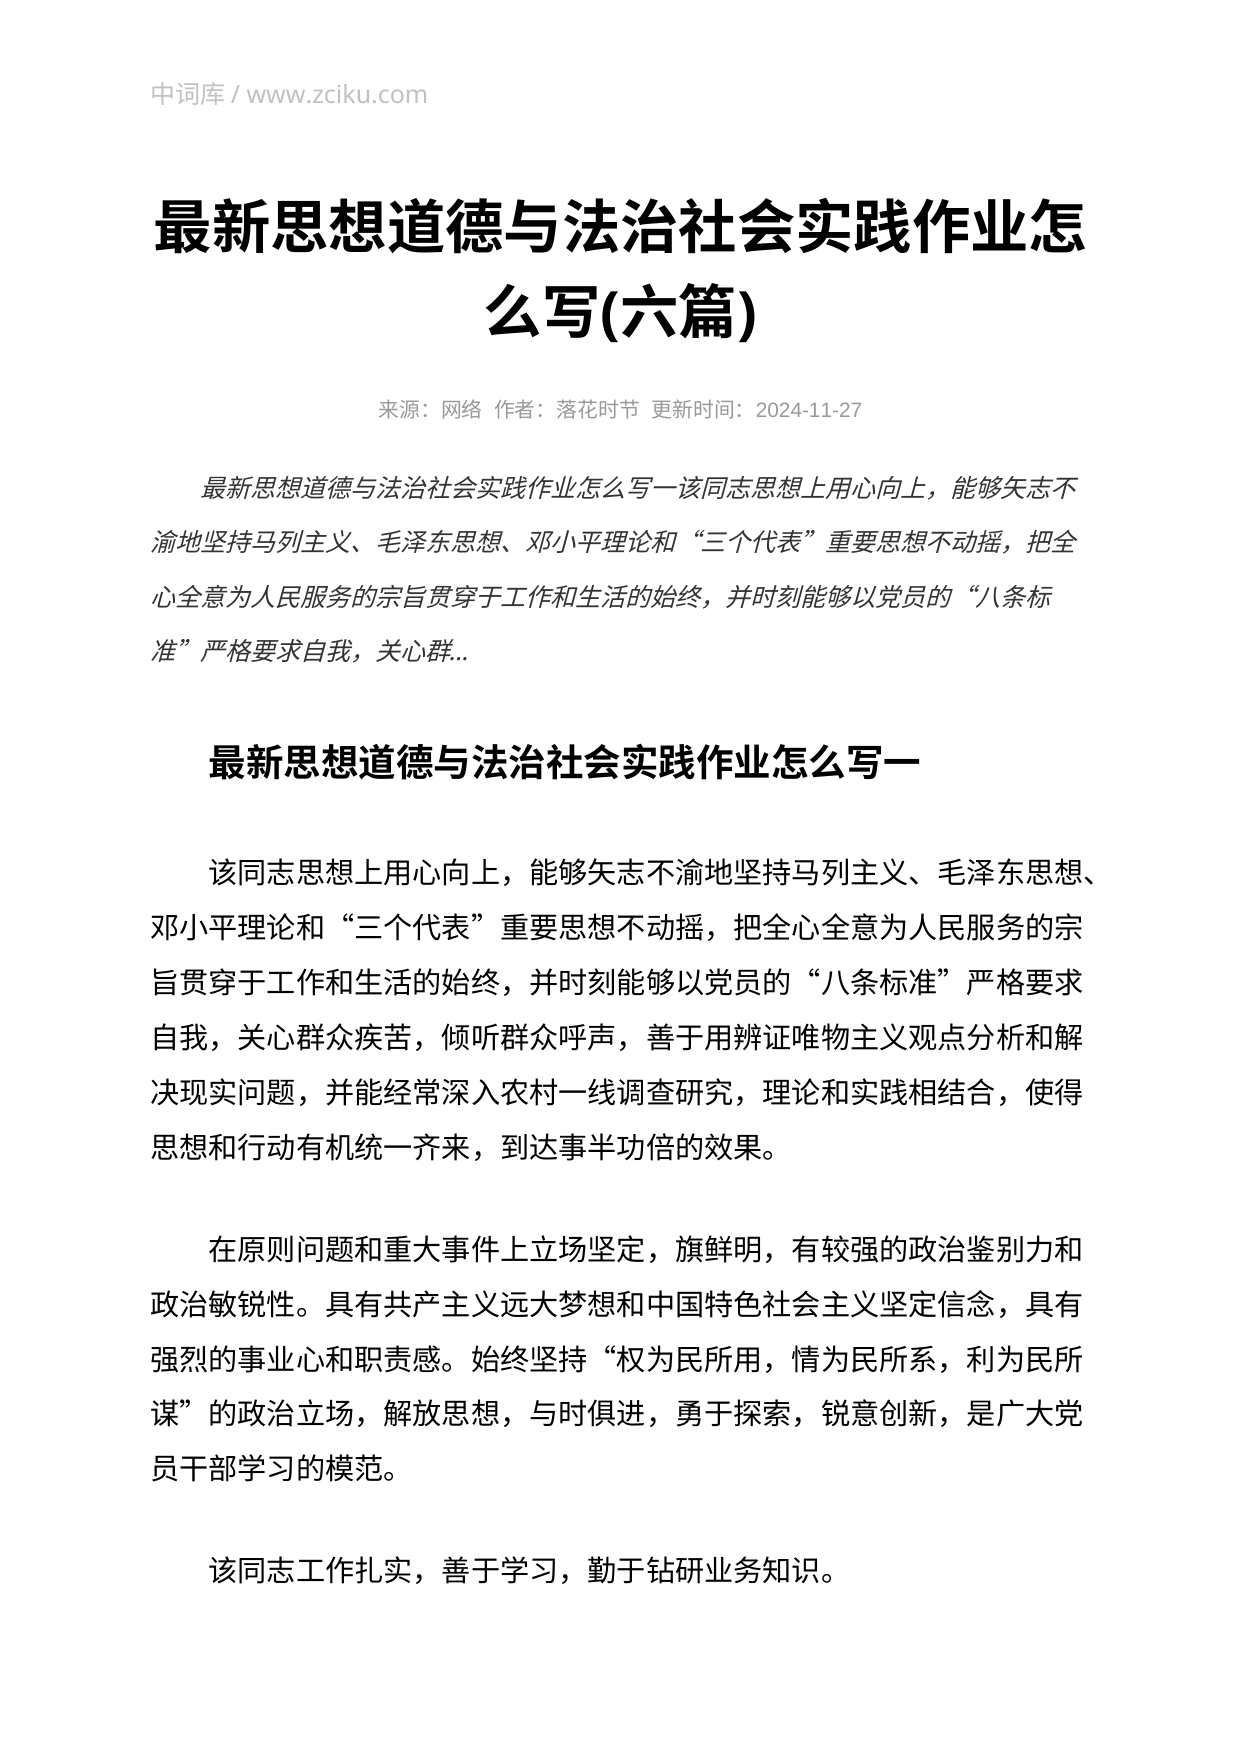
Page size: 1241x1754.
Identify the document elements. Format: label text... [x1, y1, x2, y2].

text 来源：网络 作者：落花时节 更新时间：2024-11-27 [150, 397, 1090, 421]
text 该同志工作扎实，善于学习，勤于钻研业务知识。 [150, 1548, 1090, 1590]
text 该同志思想上用心向上，能够矢志不渝地坚持马列主义、毛泽东思想、邓小平理论和“三个代表”重要思想不动摇，把全心全意为人民服务的宗旨贯穿于工作和生活的始终，并时刻能够以党员的“八条标准”严格要求自我，关心群众疾苦，倾听群众呼声，善于用辨证唯物主义观点分析和解决现实问题，并能经常深入农村一线调查研究，理论和实践相结合，使得思想和行动有机统一齐来，到达事半功倍的效果。 [150, 850, 1090, 1167]
subtitle 最新思想道德与法治社会实践作业怎么写(六篇) [150, 181, 1090, 351]
text 最新思想道德与法治社会实践作业怎么写一 [150, 733, 1090, 787]
text 最新思想道德与法治社会实践作业怎么写一该同志思想上用心向上，能够矢志不渝地坚持马列主义、毛泽东思想、邓小平理论和“三个代表”重要思想不动摇，把全心全意为人民服务的宗旨贯穿于工作和生活的始终，并时刻能够以党员的“八条标准”严格要求自我，关心群... [150, 468, 1090, 668]
text 在原则问题和重大事件上立场坚定，旗鲜明，有较强的政治鉴别力和政治敏锐性。具有共产主义远大梦想和中国特色社会主义坚定信念，具有强烈的事业心和职责感。始终坚持“权为民所用，情为民所系，利为民所谋”的政治立场，解放思想，与时俱进，勇于探索，锐意创新，是广大党员干部学习的模范。 [150, 1226, 1090, 1488]
